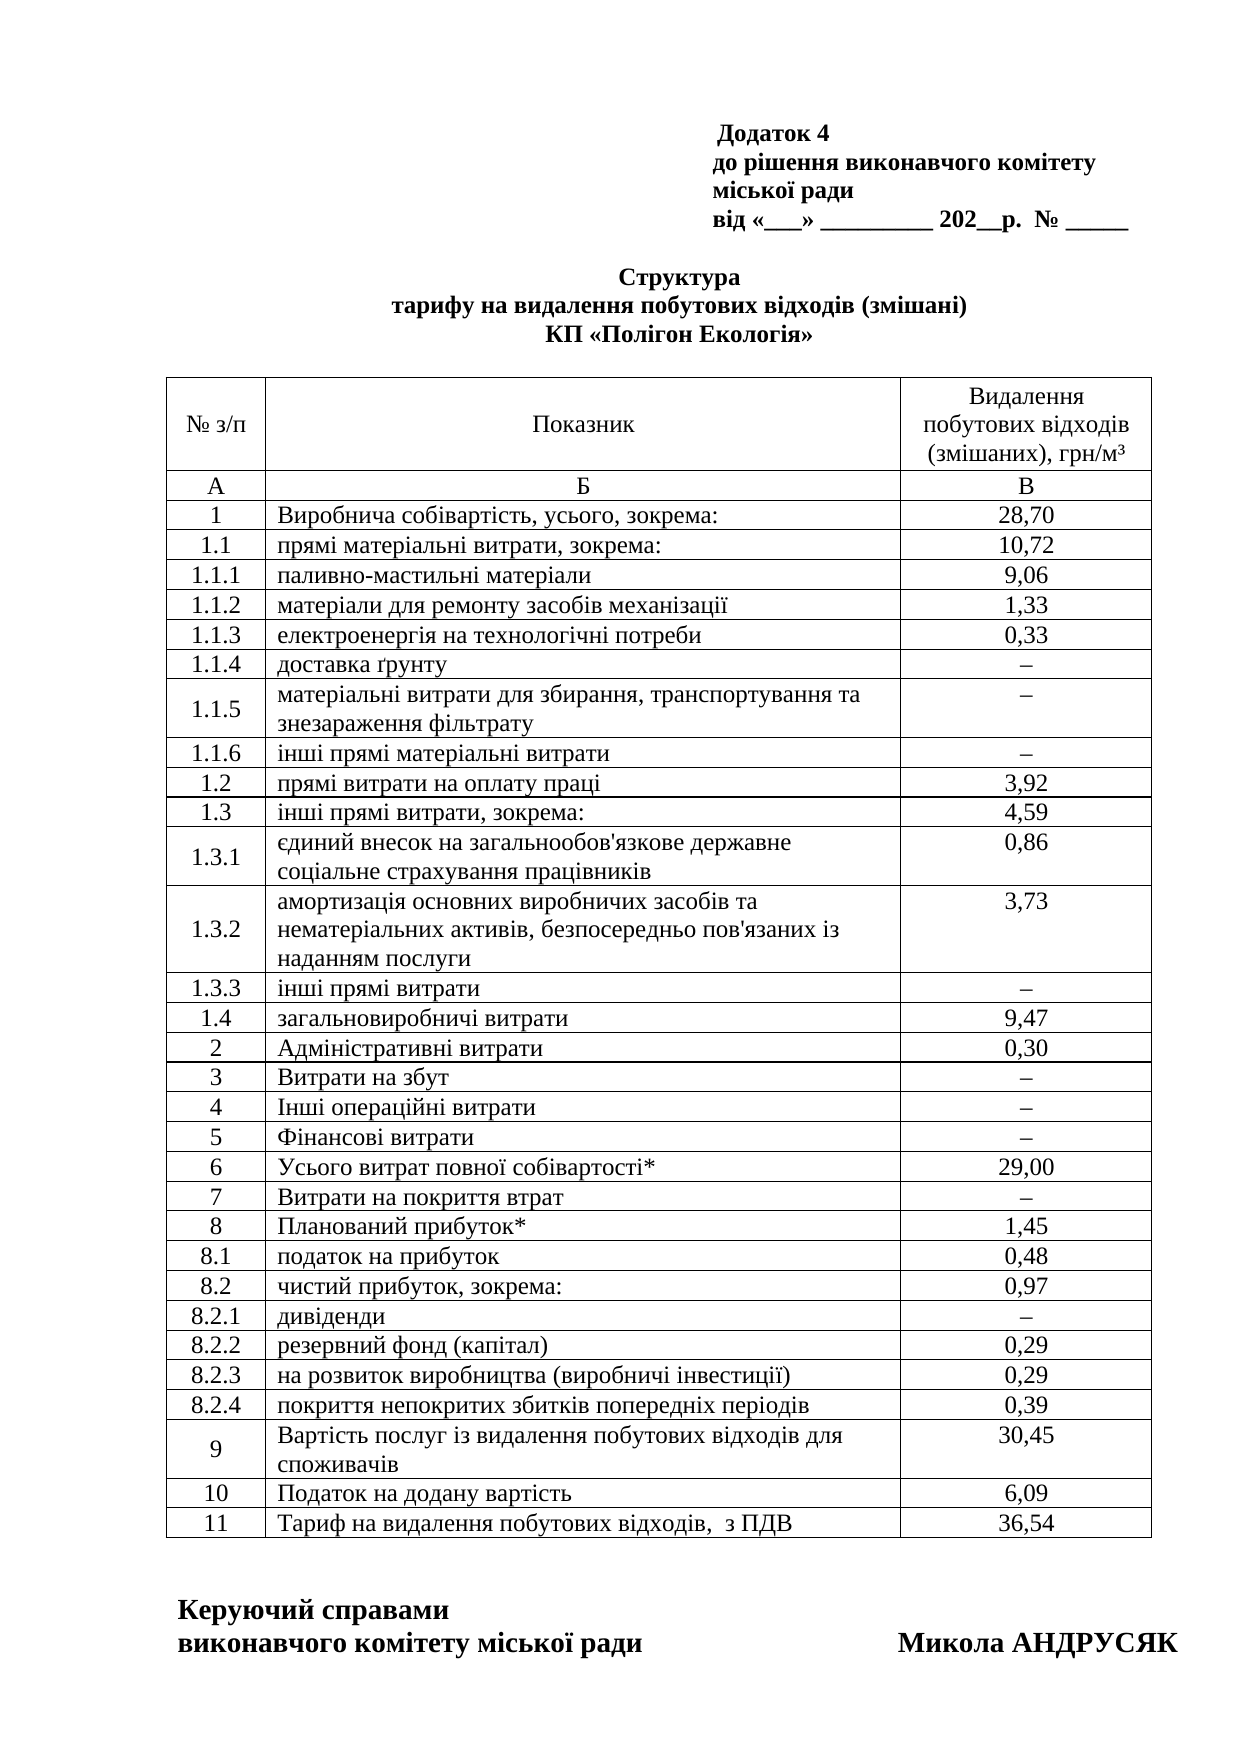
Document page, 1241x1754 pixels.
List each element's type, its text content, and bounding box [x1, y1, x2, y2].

table_cell 0,97 [901, 1271, 1151, 1300]
table_cell 8.2.3 [167, 1360, 265, 1389]
table_cell паливно-мастильні матеріали [266, 560, 900, 589]
table_cell 1.1.1 [167, 560, 265, 589]
table_cell 0,29 [901, 1360, 1151, 1389]
table_cell 1.1.4 [167, 650, 265, 678]
table_cell 4 [167, 1092, 265, 1121]
table_cell резервний фонд (капітал) [266, 1331, 900, 1359]
table_cell дивіденди [266, 1301, 900, 1329]
table_cell 8.2.1 [167, 1301, 265, 1329]
table_cell Витрати на збут [266, 1063, 900, 1091]
table_cell 9 [167, 1420, 265, 1477]
table_cell 0,39 [901, 1390, 1151, 1419]
table_cell покриття непокритих збитків попередніх періодів [266, 1390, 900, 1419]
table_cell 0,29 [901, 1331, 1151, 1359]
table_cell Інші операційні витрати [266, 1092, 900, 1121]
table_cell Виробнича собівартість, усього, зокрема: [266, 501, 900, 529]
table_cell – [901, 1301, 1151, 1329]
table_cell 4,59 [901, 798, 1151, 826]
table_cell 8.2 [167, 1271, 265, 1300]
table_cell 9,47 [901, 1003, 1151, 1032]
table_cell 0,86 [901, 827, 1151, 885]
table_cell – [901, 1092, 1151, 1121]
table_cell 1.1 [167, 530, 265, 559]
table_cell Усього витрат повної собівартості* [266, 1152, 900, 1181]
table_cell 0,48 [901, 1241, 1151, 1270]
table_cell прямі матеріальні витрати, зокрема: [266, 530, 900, 559]
table_cell на розвиток виробництва (виробничі інвестиції) [266, 1360, 900, 1389]
table_cell 30,45 [901, 1420, 1151, 1477]
table_cell загальновиробничі витрати [266, 1003, 900, 1032]
table_header Показник [266, 378, 900, 470]
table_cell 1.2 [167, 768, 265, 796]
table_cell 6,09 [901, 1479, 1151, 1507]
table_cell матеріальні витрати для збирання, транспортування та знезараження фільтрату [266, 679, 900, 737]
table_cell 1.4 [167, 1003, 265, 1032]
table_cell Тариф на видалення побутових відходів, з ПДВ [266, 1508, 900, 1537]
table_cell В [901, 471, 1151, 499]
table_cell 3,92 [901, 768, 1151, 796]
table_cell – [901, 973, 1151, 1002]
table_cell амортизація основних виробничих засобів та нематеріальних активів, безпосередньо пов'язаних із наданням послуги [266, 886, 900, 972]
table_cell Вартість послуг із видалення побутових відходів для споживачів [266, 1420, 900, 1477]
text до рішення виконавчого комітету міської ради [712, 147, 1181, 204]
table_cell 1.1.5 [167, 679, 265, 737]
table_cell 1,45 [901, 1211, 1151, 1240]
table_cell 1.1.6 [167, 738, 265, 767]
table_cell 2 [167, 1033, 265, 1061]
table_cell 1.3.3 [167, 973, 265, 1002]
table_cell Адміністративні витрати [266, 1033, 900, 1061]
table_cell електроенергія на технологічні потреби [266, 620, 900, 648]
table_cell 8.2.2 [167, 1331, 265, 1359]
text Керуючий справами [177, 1592, 1181, 1626]
table_header № з/п [167, 378, 265, 470]
table_cell 1.3.2 [167, 886, 265, 972]
table_cell чистий прибуток, зокрема: [266, 1271, 900, 1300]
table_cell 0,33 [901, 620, 1151, 648]
table_cell – [901, 650, 1151, 678]
table_cell 6 [167, 1152, 265, 1181]
text Структура [177, 262, 1181, 291]
table_cell 3,73 [901, 886, 1151, 972]
table_cell 36,54 [901, 1508, 1151, 1537]
table_cell Б [266, 471, 900, 499]
table_cell 10 [167, 1479, 265, 1507]
table_cell 10,72 [901, 530, 1151, 559]
table_cell 1,33 [901, 590, 1151, 619]
table_cell – [901, 679, 1151, 737]
table_cell інші прямі витрати, зокрема: [266, 798, 900, 826]
table_cell 9,06 [901, 560, 1151, 589]
table_cell 29,00 [901, 1152, 1151, 1181]
table_cell 28,70 [901, 501, 1151, 529]
table_cell інші прямі витрати [266, 973, 900, 1002]
table_cell Податок на додану вартість [266, 1479, 900, 1507]
table_cell матеріали для ремонту засобів механізації [266, 590, 900, 619]
table_cell прямі витрати на оплату праці [266, 768, 900, 796]
table_cell 1 [167, 501, 265, 529]
table_cell інші прямі матеріальні витрати [266, 738, 900, 767]
table_cell доставка ґрунту [266, 650, 900, 678]
table_cell 8.1 [167, 1241, 265, 1270]
table_cell Фінансові витрати [266, 1122, 900, 1151]
table_cell 1.1.2 [167, 590, 265, 619]
table_cell – [901, 1122, 1151, 1151]
table_cell – [901, 1063, 1151, 1091]
table_cell 8.2.4 [167, 1390, 265, 1419]
table_cell А [167, 471, 265, 499]
table_cell податок на прибуток [266, 1241, 900, 1270]
table_cell Планований прибуток* [266, 1211, 900, 1240]
table_cell 3 [167, 1063, 265, 1091]
table_cell – [901, 1182, 1151, 1210]
table_cell 7 [167, 1182, 265, 1210]
table_cell 8 [167, 1211, 265, 1240]
table_cell 1.3.1 [167, 827, 265, 885]
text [177, 118, 1181, 147]
text КП «Полігон Екологія» [177, 319, 1181, 348]
table_cell 1.3 [167, 798, 265, 826]
table_header Видалення побутових відходів (змішаних), грн/м³ [901, 378, 1151, 470]
table_cell 11 [167, 1508, 265, 1537]
table_cell 0,30 [901, 1033, 1151, 1061]
text тарифу на видалення побутових відходів (змішані) [177, 291, 1181, 319]
table_cell 1.1.3 [167, 620, 265, 648]
text виконавчого комітету міської ради Микола АНДРУСЯК [177, 1626, 1181, 1659]
text від «___» _________ 202__р. № _____ [712, 204, 1181, 233]
table_cell 5 [167, 1122, 265, 1151]
table_cell єдиний внесок на загальнообов'язкове державне соціальне страхування працівників [266, 827, 900, 885]
table_cell Витрати на покриття втрат [266, 1182, 900, 1210]
table_cell – [901, 738, 1151, 767]
